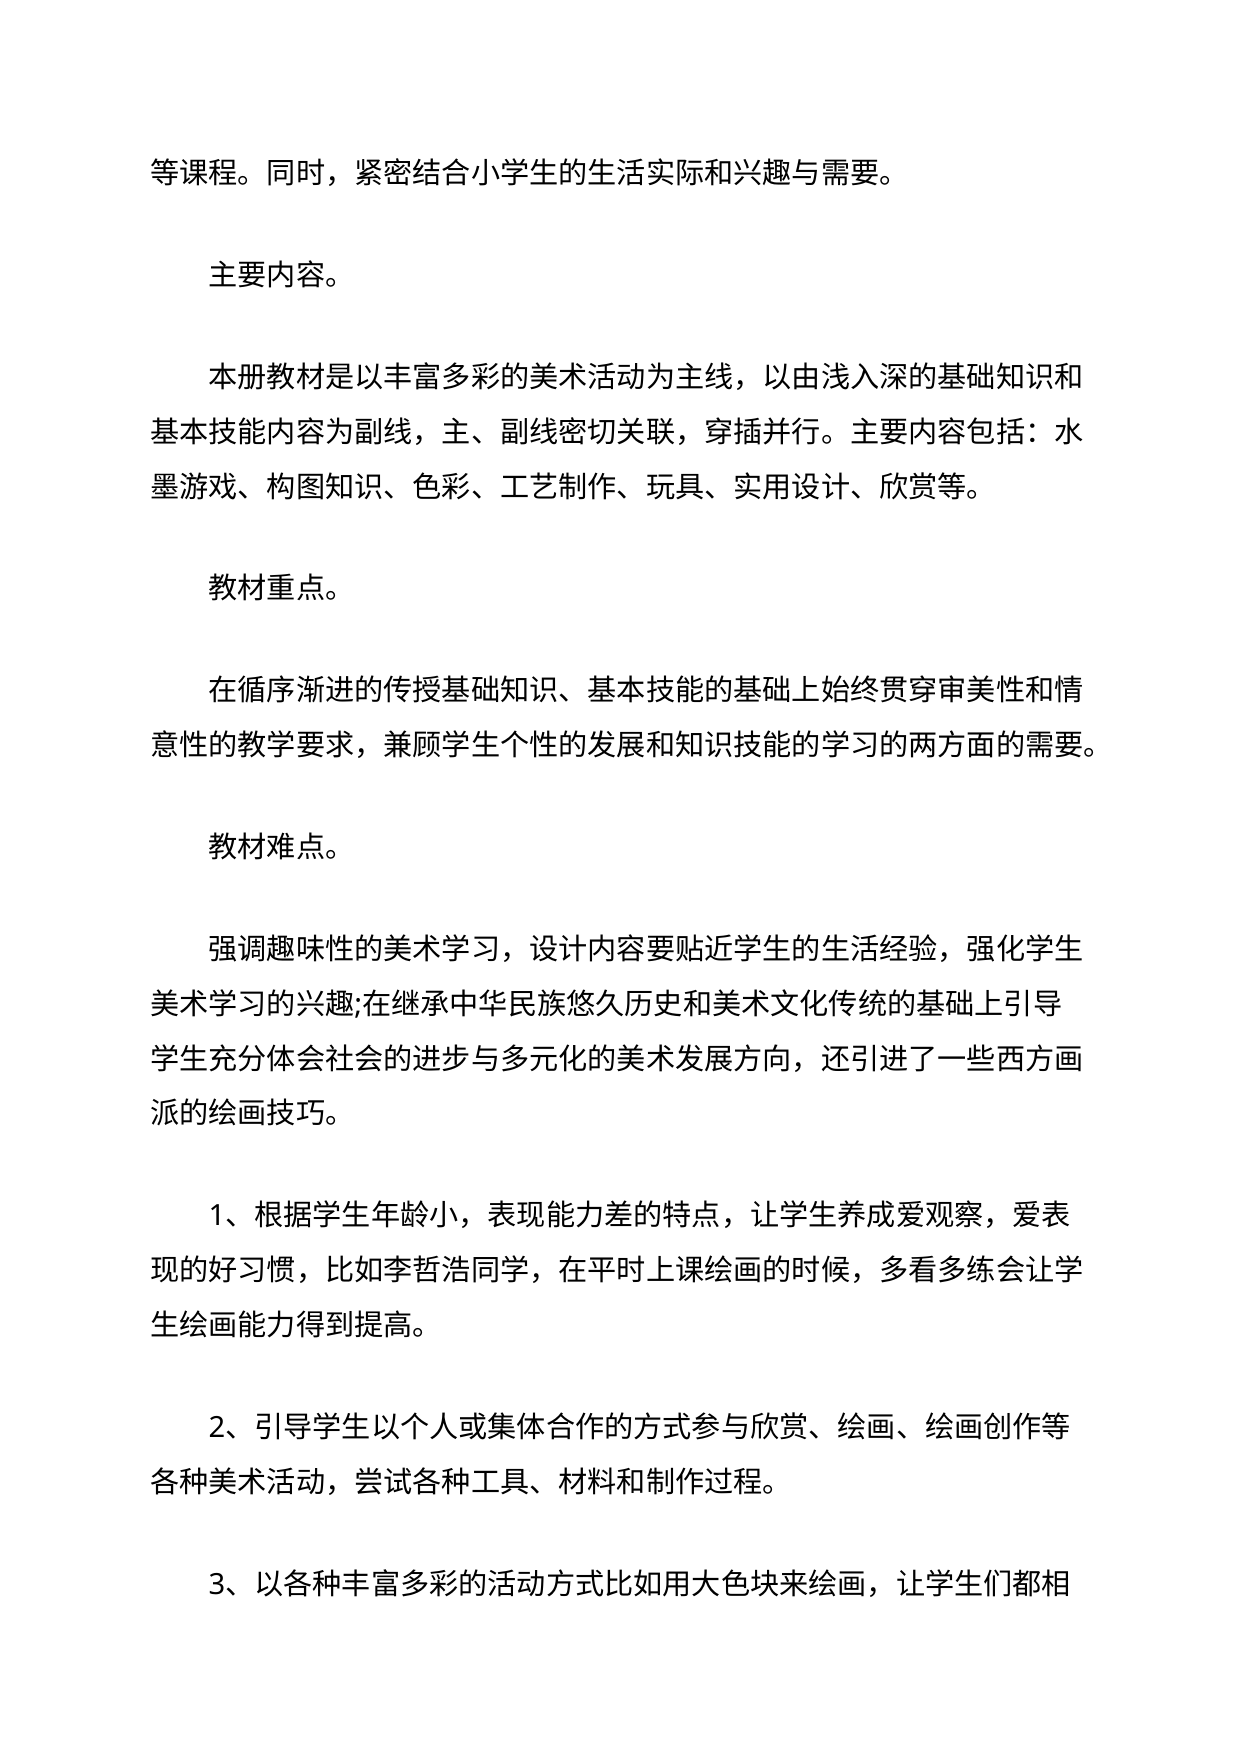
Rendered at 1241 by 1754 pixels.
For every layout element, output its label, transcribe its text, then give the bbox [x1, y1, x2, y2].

text 1、根据学生年龄小，表现能力差的特点，让学生养成爱观察，爱表现的好习惯，比如李哲浩同学，在平时上课绘画的时候，多看多练会让学生绘画能力得到提高。 [150, 1192, 1090, 1344]
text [150, 1560, 1090, 1603]
text 教材重点。 [150, 565, 1090, 607]
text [150, 150, 1090, 192]
text 教材难点。 [150, 823, 1090, 866]
text 强调趣味性的美术学习，设计内容要贴近学生的生活经验，强化学生美术学习的兴趣;在继承中华民族悠久历史和美术文化传统的基础上引导学生充分体会社会的进步与多元化的美术发展方向，还引进了一些西方画派的绘画技巧。 [150, 925, 1090, 1132]
text 本册教材是以丰富多彩的美术活动为主线，以由浅入深的基础知识和基本技能内容为副线，主、副线密切关联，穿插并行。主要内容包括：水墨游戏、构图知识、色彩、工艺制作、玩具、实用设计、欣赏等。 [150, 353, 1090, 506]
text 2、引导学生以个人或集体合作的方式参与欣赏、绘画、绘画创作等各种美术活动，尝试各种工具、材料和制作过程。 [150, 1403, 1090, 1501]
text 主要内容。 [150, 252, 1090, 294]
text 在循序渐进的传授基础知识、基本技能的基础上始终贯穿审美性和情意性的教学要求，兼顾学生个性的发展和知识技能的学习的两方面的需要。 [150, 667, 1090, 764]
